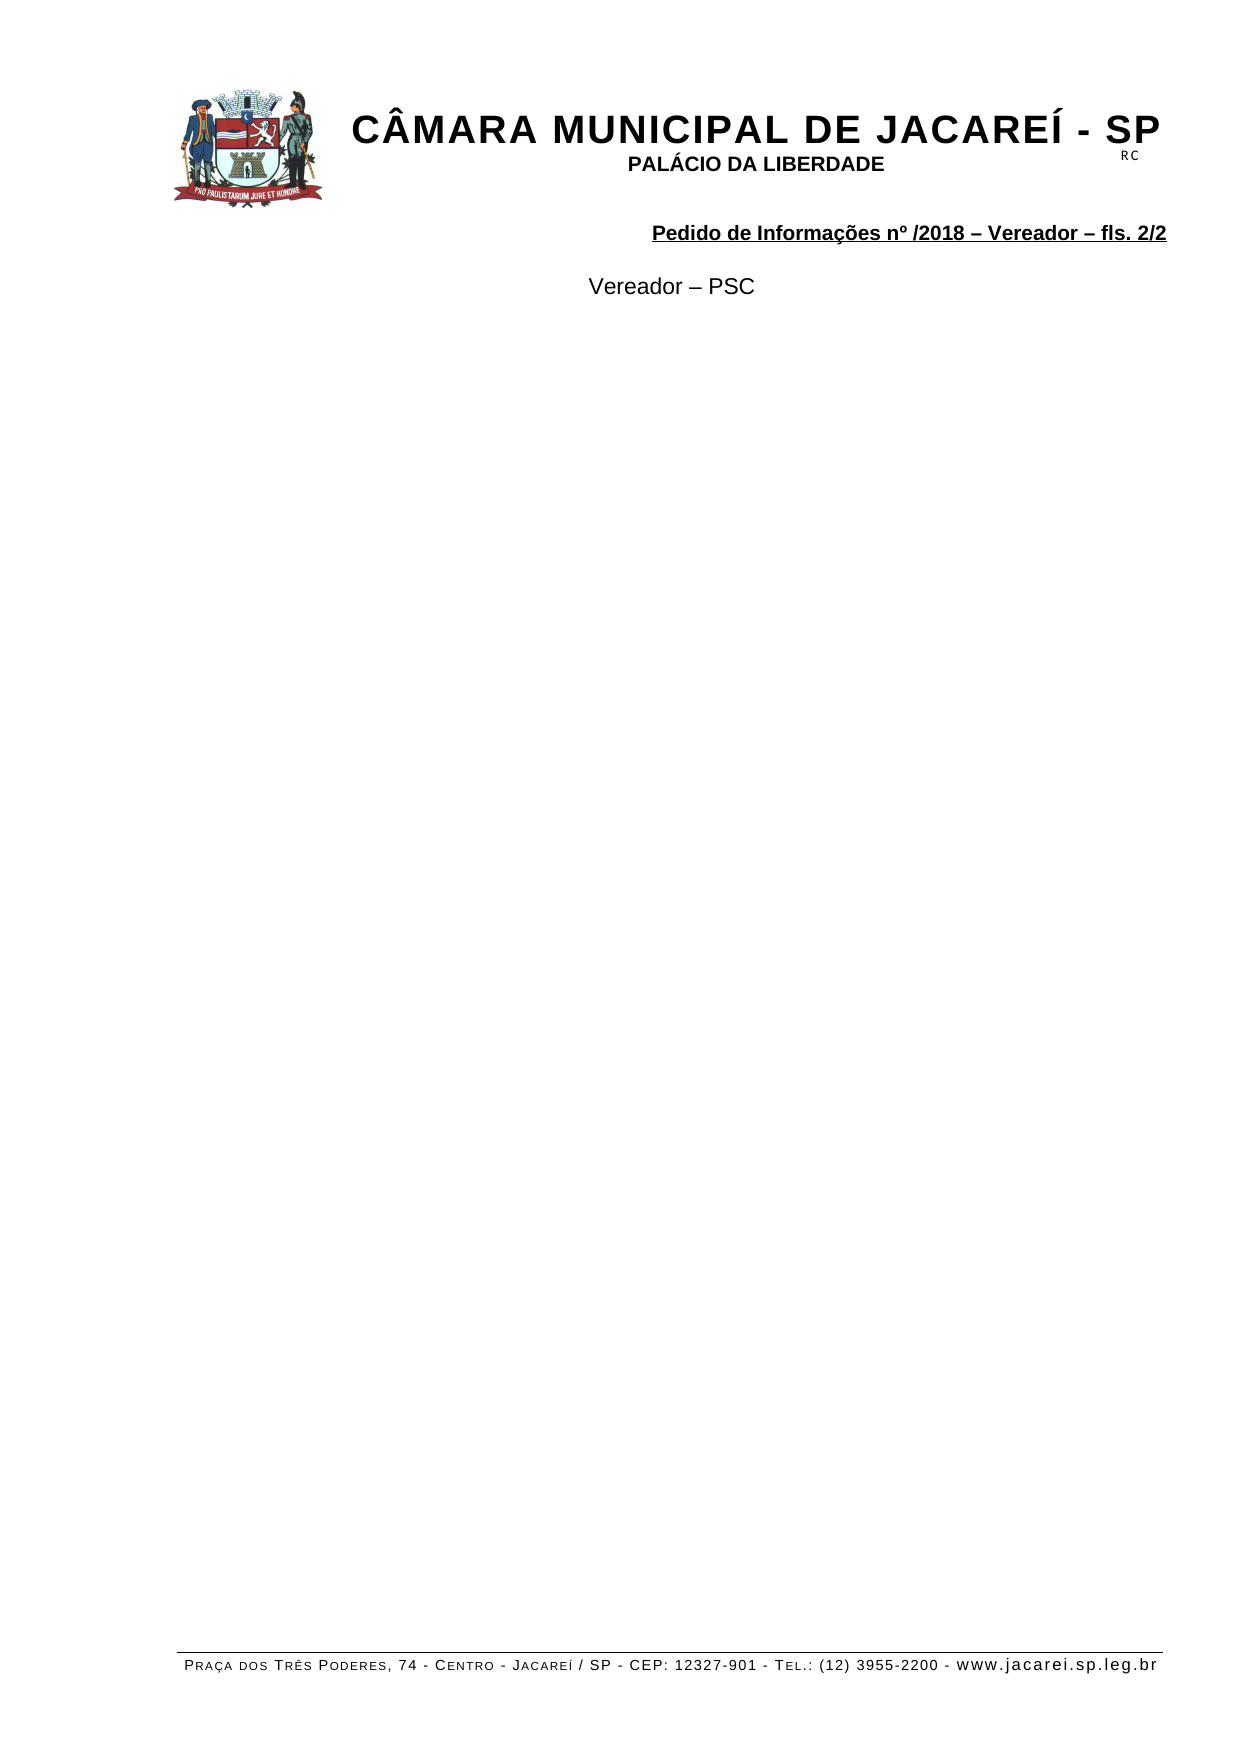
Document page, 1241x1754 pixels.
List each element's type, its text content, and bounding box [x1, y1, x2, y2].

text Vereador – PSC [177, 273, 1166, 299]
picture [173, 89, 323, 208]
